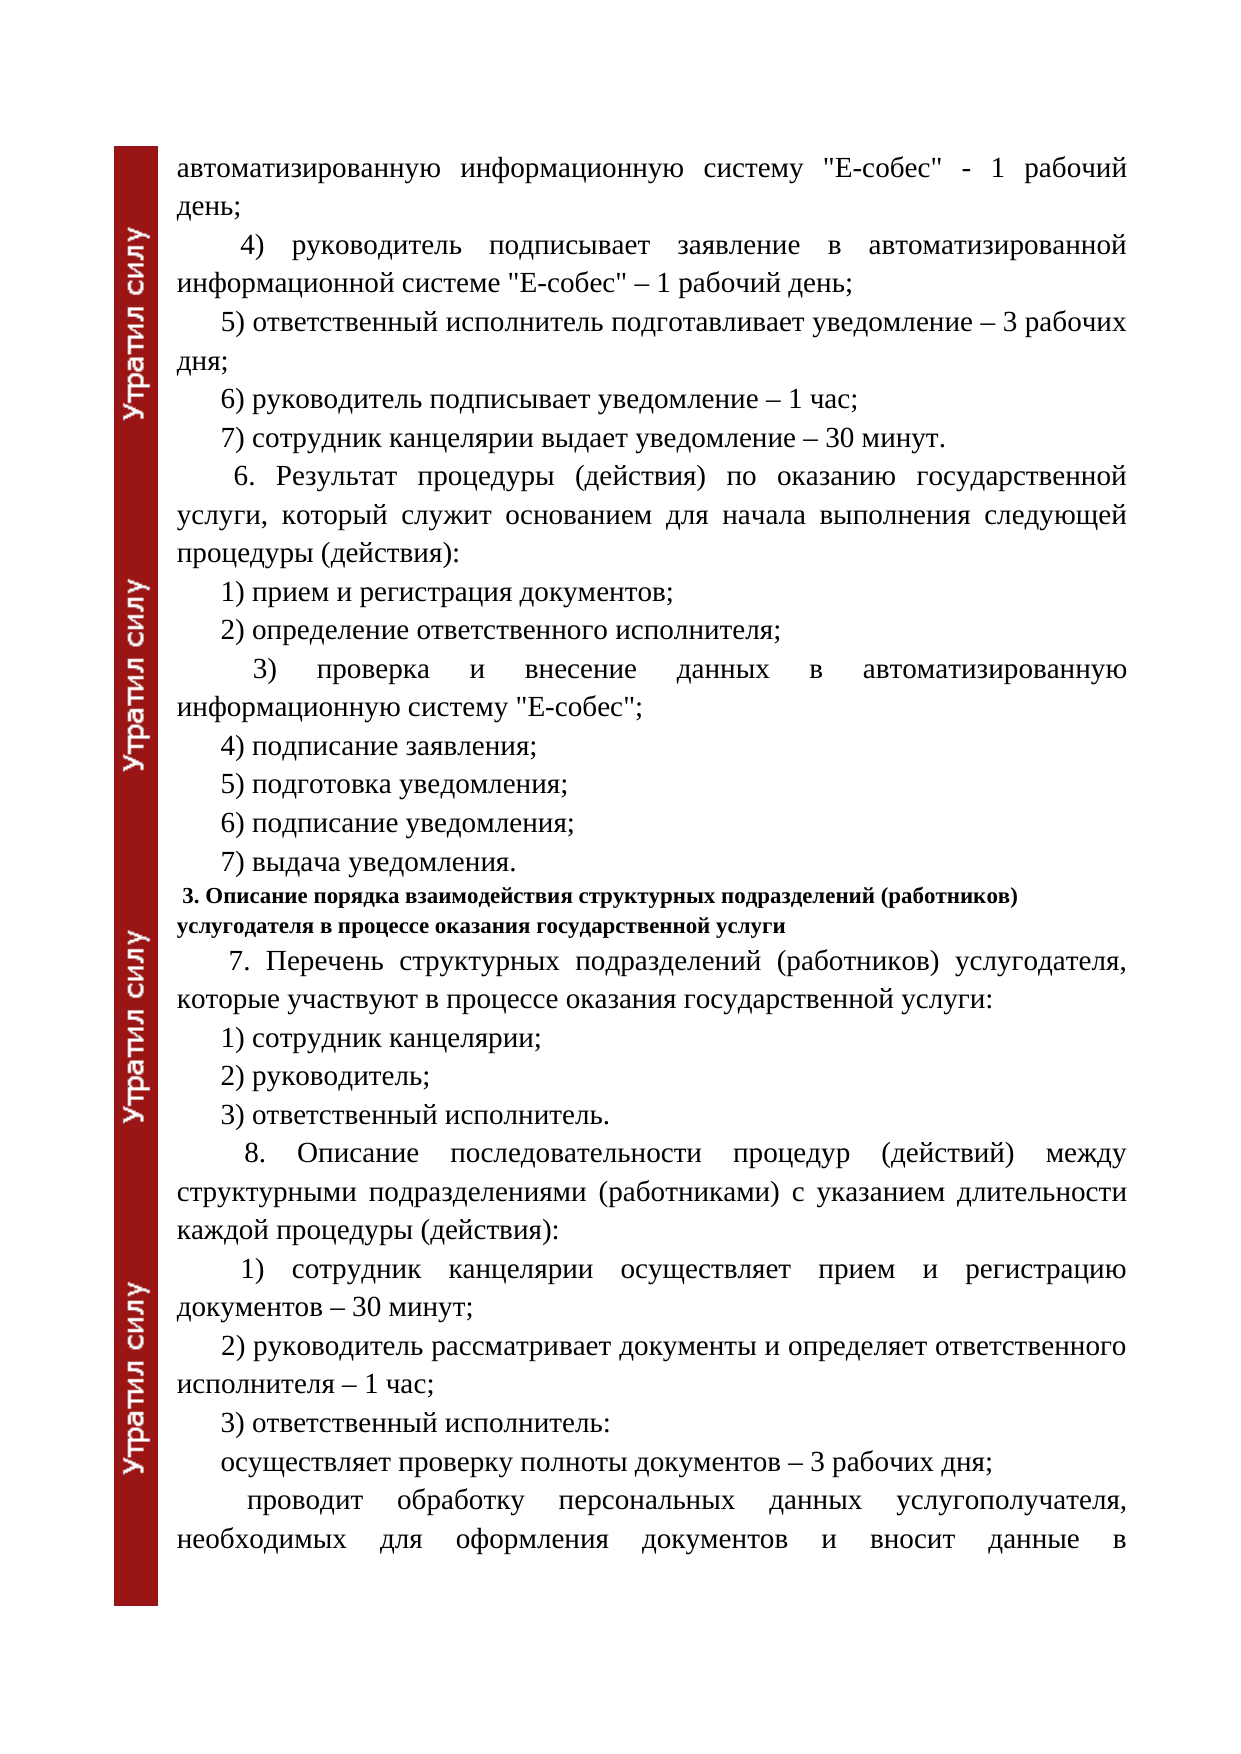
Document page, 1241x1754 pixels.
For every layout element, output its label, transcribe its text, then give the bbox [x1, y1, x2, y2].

text 6) руководитель подписывает уведомление – 1 час; [112, 381, 1128, 415]
picture [114, 1130, 158, 1135]
text 8. Описание последовательности процедур (действий) между структурными подразделениями (работниками) с указанием длительности каждой процедуры (действия): [112, 1135, 1128, 1246]
text 3) проверка и внесение данных в автоматизированную информационную систему "Е-собес"; [112, 651, 1128, 723]
picture [114, 939, 158, 943]
text 3) ответственный исполнитель. [112, 1097, 1128, 1130]
text 5) ответственный исполнитель подготавливает уведомление – 3 рабочих дня; [112, 304, 1128, 376]
picture [114, 1439, 158, 1444]
text 5) подготовка уведомления; [112, 767, 1128, 800]
picture [114, 1053, 158, 1058]
picture [114, 877, 158, 882]
picture [114, 376, 158, 381]
picture [114, 762, 158, 767]
picture [114, 607, 158, 612]
picture [114, 453, 158, 458]
text 3. Описание порядка взаимодействия структурных подразделений (работников) услугодателя в процессе оказания государственной услуги [112, 882, 1128, 939]
text 6) подписание уведомления; [112, 805, 1128, 839]
picture [114, 222, 158, 227]
text 2) определение ответственного исполнителя; [112, 612, 1128, 646]
text 2) руководитель рассматривает документы и определяет ответственного исполнителя – 1 час; [112, 1328, 1128, 1400]
text 4) подписание заявления; [112, 728, 1128, 762]
picture [114, 1554, 158, 1606]
picture [114, 299, 158, 304]
picture [114, 1477, 158, 1482]
text 1) сотрудник канцелярии осуществляет прием и регистрацию документов – 30 минут; [112, 1251, 1128, 1323]
text 4) руководитель подписывает заявление в автоматизированной информационной системе "Е-собес" – 1 рабочий день; [112, 227, 1128, 299]
picture [114, 1015, 158, 1020]
picture [114, 1092, 158, 1097]
text 3) ответственный исполнитель: [112, 1405, 1128, 1439]
picture [114, 839, 158, 844]
picture [114, 723, 158, 728]
text 7) сотрудник канцелярии выдает уведомление – 30 минут. [112, 420, 1128, 453]
text осуществляет проверку полноты документов – 3 рабочих дня; [112, 1444, 1128, 1477]
picture [114, 800, 158, 805]
picture [114, 1323, 158, 1328]
picture [114, 1400, 158, 1405]
picture [114, 646, 158, 651]
picture [114, 415, 158, 420]
text 7. Перечень структурных подразделений (работников) услугодателя, которые участвуют в процессе оказания государственной услуги: [112, 943, 1128, 1015]
text 6. Результат процедуры (действия) по оказанию государственной услуги, который служит основанием для начала выполнения следующей процедуры (действия): [112, 458, 1128, 569]
picture [114, 1246, 158, 1251]
text 1) прием и регистрация документов; [112, 574, 1128, 607]
text 7) выдача уведомления. [112, 844, 1128, 877]
picture [114, 569, 158, 574]
picture [114, 146, 158, 150]
text 2) руководитель; [112, 1058, 1128, 1092]
text 1) сотрудник канцелярии; [112, 1020, 1128, 1053]
